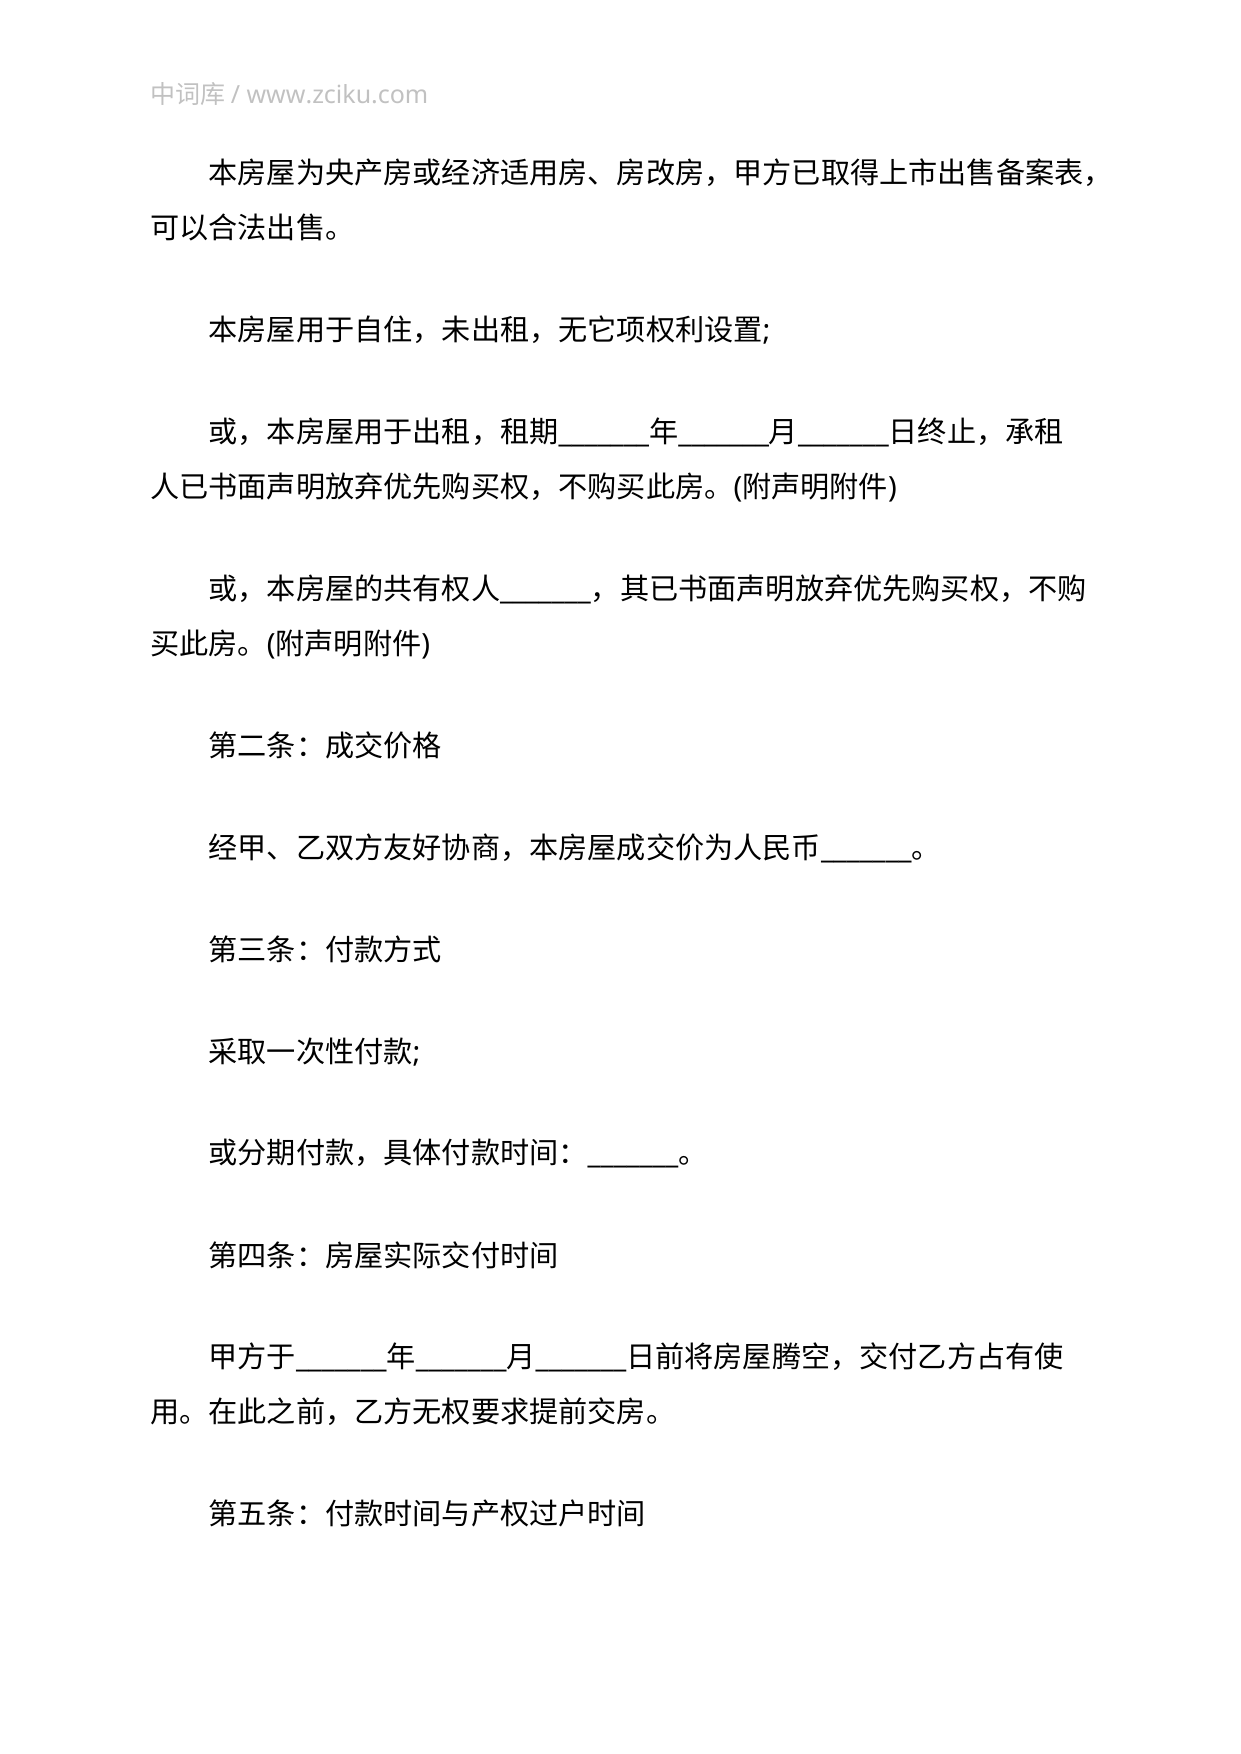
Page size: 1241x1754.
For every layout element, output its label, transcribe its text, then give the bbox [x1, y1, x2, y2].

text 第三条：付款方式 [150, 926, 1090, 969]
text 经甲、乙双方友好协商，本房屋成交价为人民币_______。 [150, 824, 1090, 867]
text 或分期付款，具体付款时间：_______。 [150, 1130, 1090, 1172]
text 甲方于_______年_______月_______日前将房屋腾空，交付乙方占有使用。在此之前，乙方无权要求提前交房。 [150, 1334, 1090, 1431]
text 采取一次性付款; [150, 1028, 1090, 1071]
text 第五条：付款时间与产权过户时间 [150, 1491, 1090, 1533]
text 本房屋用于自住，未出租，无它项权利设置; [150, 307, 1090, 349]
text 第二条：成交价格 [150, 723, 1090, 765]
text 或，本房屋用于出租，租期_______年_______月_______日终止，承租人已书面声明放弃优先购买权，不购买此房。(附声明附件) [150, 409, 1090, 506]
text 第四条：房屋实际交付时间 [150, 1232, 1090, 1274]
text 本房屋为央产房或经济适用房、房改房，甲方已取得上市出售备案表，可以合法出售。 [150, 150, 1090, 247]
text 或，本房屋的共有权人_______，其已书面声明放弃优先购买权，不购买此房。(附声明附件) [150, 566, 1090, 663]
